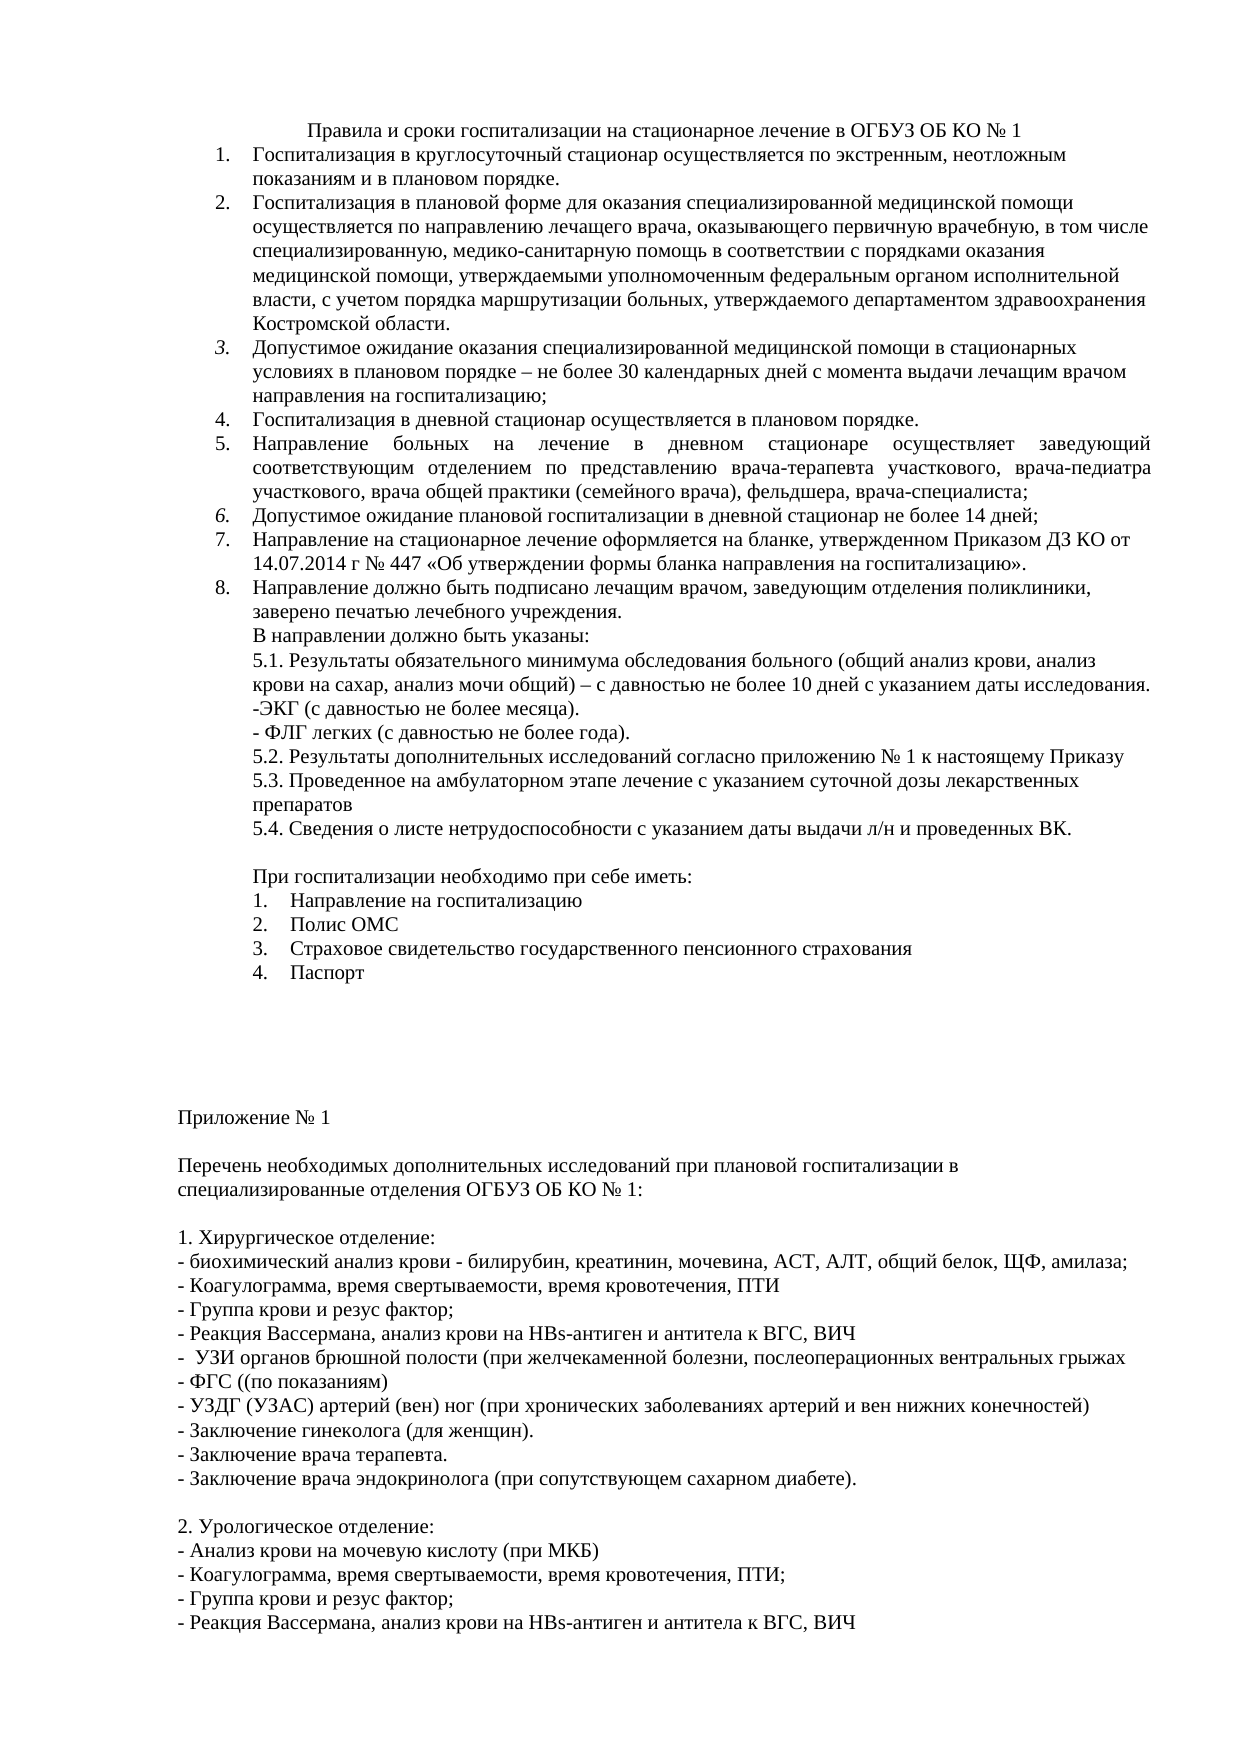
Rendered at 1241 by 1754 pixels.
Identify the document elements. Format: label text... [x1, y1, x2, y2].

list Направление на госпитализацию [252, 888, 1152, 912]
text 1. Хирургическое отделение: [177, 1225, 1152, 1249]
text 5.3. Проведенное на амбулаторном этапе лечение с указанием суточной дозы лекарственных препаратов [252, 768, 1152, 816]
text 5.1. Результаты обязательного минимума обследования больного (общий анализ крови, анализ крови на сахар, анализ мочи общий) – с давностью не более 10 дней с указанием даты исследования. [252, 647, 1152, 696]
text - биохимический анализ крови - билирубин, креатинин, мочевина, АСТ, АЛТ, общий белок, ЩФ, амилаза; [177, 1249, 1152, 1273]
list Допустимое ожидание плановой госпитализации в дневной стационар не более 14 дней; [215, 503, 1152, 527]
text Перечень необходимых дополнительных исследований при плановой госпитализации в специализированные отделения ОГБУЗ ОБ КО № 1: [177, 1153, 1152, 1201]
text - Коагулограмма, время свертываемости, время кровотечения, ПТИ; [177, 1562, 1152, 1586]
text - Заключение врача эндокринолога (при сопутствующем сахарном диабете). [177, 1466, 1152, 1490]
list Допустимое ожидание оказания специализированной медицинской помощи в стационарных условиях в плановом порядке – не более 30 календарных дней с момента выдачи лечащим врачом направления на госпитализацию; [215, 335, 1152, 407]
text - Группа крови и резус фактор; [177, 1297, 1152, 1321]
list Направление на стационарное лечение оформляется на бланке, утвержденном Приказом ДЗ КО от 14.07.2014 г № 447 «Об утверждении формы бланка направления на госпитализацию». [215, 527, 1152, 575]
list Направление больных на лечение в дневном стационаре осуществляет заведующий соответствующим отделением по представлению врача-терапевта участкового, врача-педиатра участкового, врача общей практики (семейного врача), фельдшера, врача-специалиста; [215, 431, 1152, 503]
list Страховое свидетельство государственного пенсионного страхования [252, 936, 1152, 960]
list Паспорт [252, 960, 1152, 984]
text 2. Урологическое отделение: [177, 1514, 1152, 1538]
text -ЭКГ (с давностью не более месяца). [252, 696, 1152, 720]
text 5.4. Сведения о листе нетрудоспособности с указанием даты выдачи л/н и проведенных ВК. [252, 816, 1152, 840]
text 5.2. Результаты дополнительных исследований согласно приложению № 1 к настоящему Приказу [252, 744, 1152, 768]
list Госпитализация в круглосуточный стационар осуществляется по экстренным, неотложным показаниям и в плановом порядке. [215, 142, 1152, 190]
list Госпитализация в дневной стационар осуществляется в плановом порядке. [215, 407, 1152, 431]
text - ФЛГ легких (с давностью не более года). [252, 720, 1152, 744]
text - Реакция Вассермана, анализ крови на НВs-антиген и антитела к ВГС, ВИЧ [177, 1321, 1152, 1345]
text - ФГС ((по показаниям) [177, 1369, 1152, 1393]
text - Коагулограмма, время свертываемости, время кровотечения, ПТИ [177, 1273, 1152, 1297]
text - Реакция Вассермана, анализ крови на НВs-антиген и антитела к ВГС, ВИЧ [177, 1610, 1152, 1634]
text Приложение № 1 [177, 1105, 1152, 1129]
text - УЗИ органов брюшной полости (при желчекаменной болезни, послеоперационных вентральных грыжах [177, 1345, 1152, 1369]
text - Заключение врача терапевта. [177, 1442, 1152, 1466]
list Направление должно быть подписано лечащим врачом, заведующим отделения поликлиники, заверено печатью лечебного учреждения. [215, 575, 1152, 623]
text - Анализ крови на мочевую кислоту (при МКБ) [177, 1538, 1152, 1562]
text - Заключение гинеколога (для женщин). [177, 1417, 1152, 1442]
list Полис ОМС [252, 912, 1152, 936]
text - УЗДГ (УЗАС) артерий (вен) ног (при хронических заболеваниях артерий и вен нижних конечностей) [177, 1393, 1152, 1417]
text В направлении должно быть указаны: [252, 623, 1152, 647]
text При госпитализации необходимо при себе иметь: [252, 864, 1152, 888]
text - Группа крови и резус фактор; [177, 1586, 1152, 1610]
list Госпитализация в плановой форме для оказания специализированной медицинской помощи осуществляется по направлению лечащего врача, оказывающего первичную врачебную, в том числе специализированную, медико-санитарную помощь в соответствии с порядками оказания медицинской помощи, утверждаемыми уполномоченным федеральным органом исполнительной власти, с учетом порядка маршрутизации больных, утверждаемого департаментом здравоохранения Костромской области. [215, 190, 1152, 335]
text Правила и сроки госпитализации на стационарное лечение в ОГБУЗ ОБ КО № 1 [177, 118, 1152, 142]
